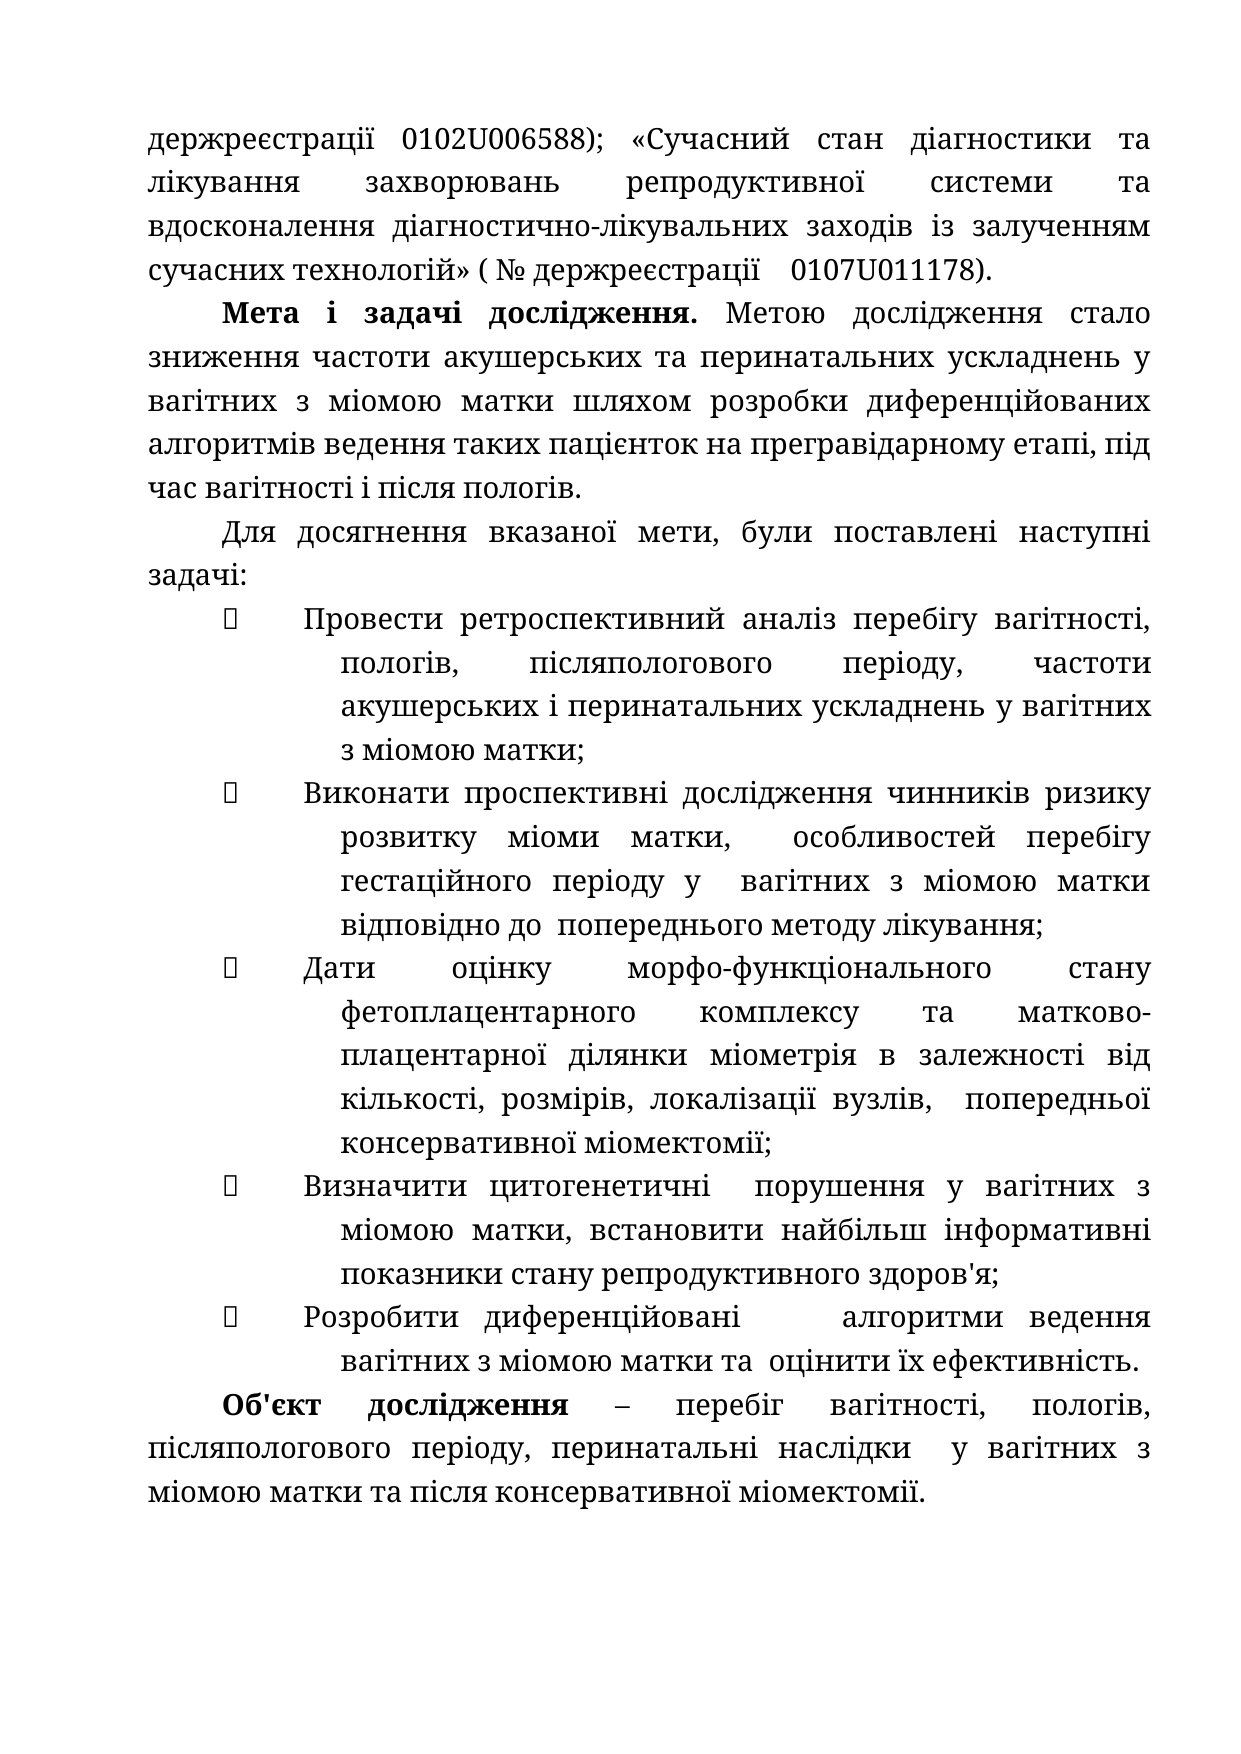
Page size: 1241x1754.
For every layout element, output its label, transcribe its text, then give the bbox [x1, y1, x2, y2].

list Провести ретроспективний аналіз перебігу вагітності, пологів, післяпологового періоду, частоти акушерських і перинатальних ускладнень у вагітних з міомою матки; [222, 598, 1152, 769]
text Мета і задачі дослідження. Метою дослідження стало зниження частоти акушерських та перинатальних ускладнень у вагітних з міомою матки шляхом розробки диференційованих алгоритмів ведення таких пацієнток на прегравідарному етапі, під час вагітності і після пологів. [148, 293, 1152, 507]
text Об'єкт дослідження – перебіг вагітності, пологів, післяпологового періоду, перинатальні наслідки у вагітних з міомою матки та після консервативної міомектомії. [148, 1384, 1152, 1511]
list Дати оцінку морфо-функціонального стану фетоплацентарного комплексу та матково-плацентарної ділянки міометрія в залежності від кількості, розмірів, локалізації вузлів, попередньої консервативної міомектомії; [222, 947, 1152, 1162]
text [148, 118, 1152, 289]
list Розробити диференційовані алгоритми ведення вагітних з міомою матки та оцінити їх ефективність. [222, 1297, 1152, 1380]
list Визначити цитогенетичні порушення у вагітних з міомою матки, встановити найбільш інформативні показники стану репродуктивного здоров'я; [222, 1166, 1152, 1293]
list Виконати проспективні дослідження чинників ризику розвитку міоми матки, особливостей перебігу гестаційного періоду у вагітних з міомою матки відповідно до попереднього методу лікування; [222, 773, 1152, 943]
text Для досягнення вказаної мети, були поставлені наступні задачі: [148, 511, 1152, 594]
